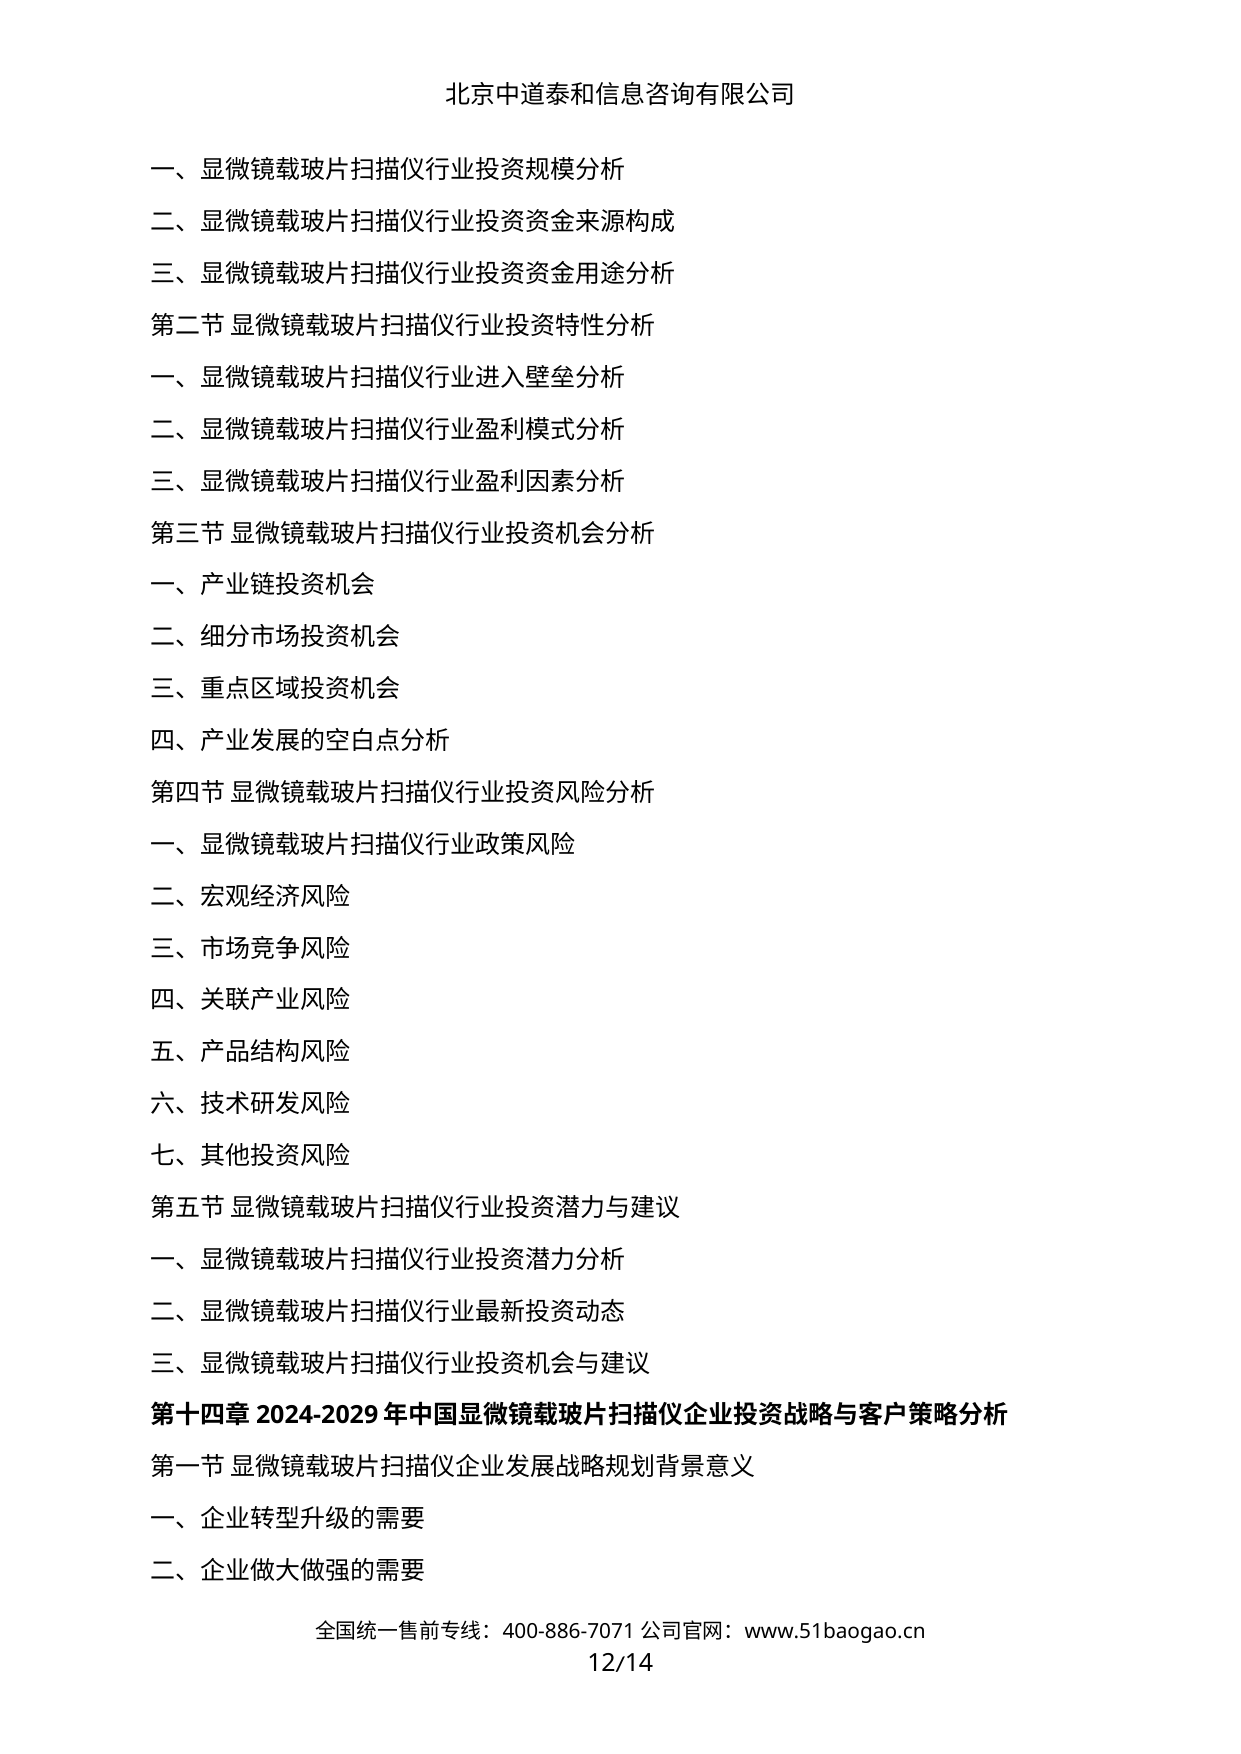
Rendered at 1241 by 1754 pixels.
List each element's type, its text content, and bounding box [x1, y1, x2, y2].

text 一、显微镜载玻片扫描仪行业进入壁垒分析 [150, 357, 1090, 394]
text 二、显微镜载玻片扫描仪行业盈利模式分析 [150, 409, 1090, 446]
text 三、显微镜载玻片扫描仪行业投资机会与建议 [150, 1343, 1090, 1379]
text 第五节 显微镜载玻片扫描仪行业投资潜力与建议 [150, 1187, 1090, 1224]
text 一、显微镜载玻片扫描仪行业投资潜力分析 [150, 1239, 1090, 1276]
text 四、关联产业风险 [150, 980, 1090, 1016]
text 一、产业链投资机会 [150, 565, 1090, 601]
text 三、显微镜载玻片扫描仪行业盈利因素分析 [150, 461, 1090, 497]
text 二、企业做大做强的需要 [150, 1551, 1090, 1587]
text 一、显微镜载玻片扫描仪行业政策风险 [150, 824, 1090, 861]
text 七、其他投资风险 [150, 1136, 1090, 1172]
text 一、显微镜载玻片扫描仪行业投资规模分析 [150, 150, 1090, 186]
text 二、显微镜载玻片扫描仪行业最新投资动态 [150, 1291, 1090, 1327]
text 第十四章 2024-2029年中国显微镜载玻片扫描仪企业投资战略与客户策略分析 [150, 1395, 1090, 1431]
text 四、产业发展的空白点分析 [150, 721, 1090, 757]
text 二、细分市场投资机会 [150, 617, 1090, 653]
text 第三节 显微镜载玻片扫描仪行业投资机会分析 [150, 513, 1090, 549]
text 六、技术研发风险 [150, 1084, 1090, 1120]
text 第二节 显微镜载玻片扫描仪行业投资特性分析 [150, 306, 1090, 342]
text 三、市场竞争风险 [150, 928, 1090, 964]
text 二、宏观经济风险 [150, 876, 1090, 912]
text 第四节 显微镜载玻片扫描仪行业投资风险分析 [150, 772, 1090, 809]
text 三、重点区域投资机会 [150, 669, 1090, 705]
text 三、显微镜载玻片扫描仪行业投资资金用途分析 [150, 254, 1090, 290]
text 五、产品结构风险 [150, 1032, 1090, 1068]
text 二、显微镜载玻片扫描仪行业投资资金来源构成 [150, 202, 1090, 238]
text 第一节 显微镜载玻片扫描仪企业发展战略规划背景意义 [150, 1447, 1090, 1483]
text 一、企业转型升级的需要 [150, 1499, 1090, 1535]
